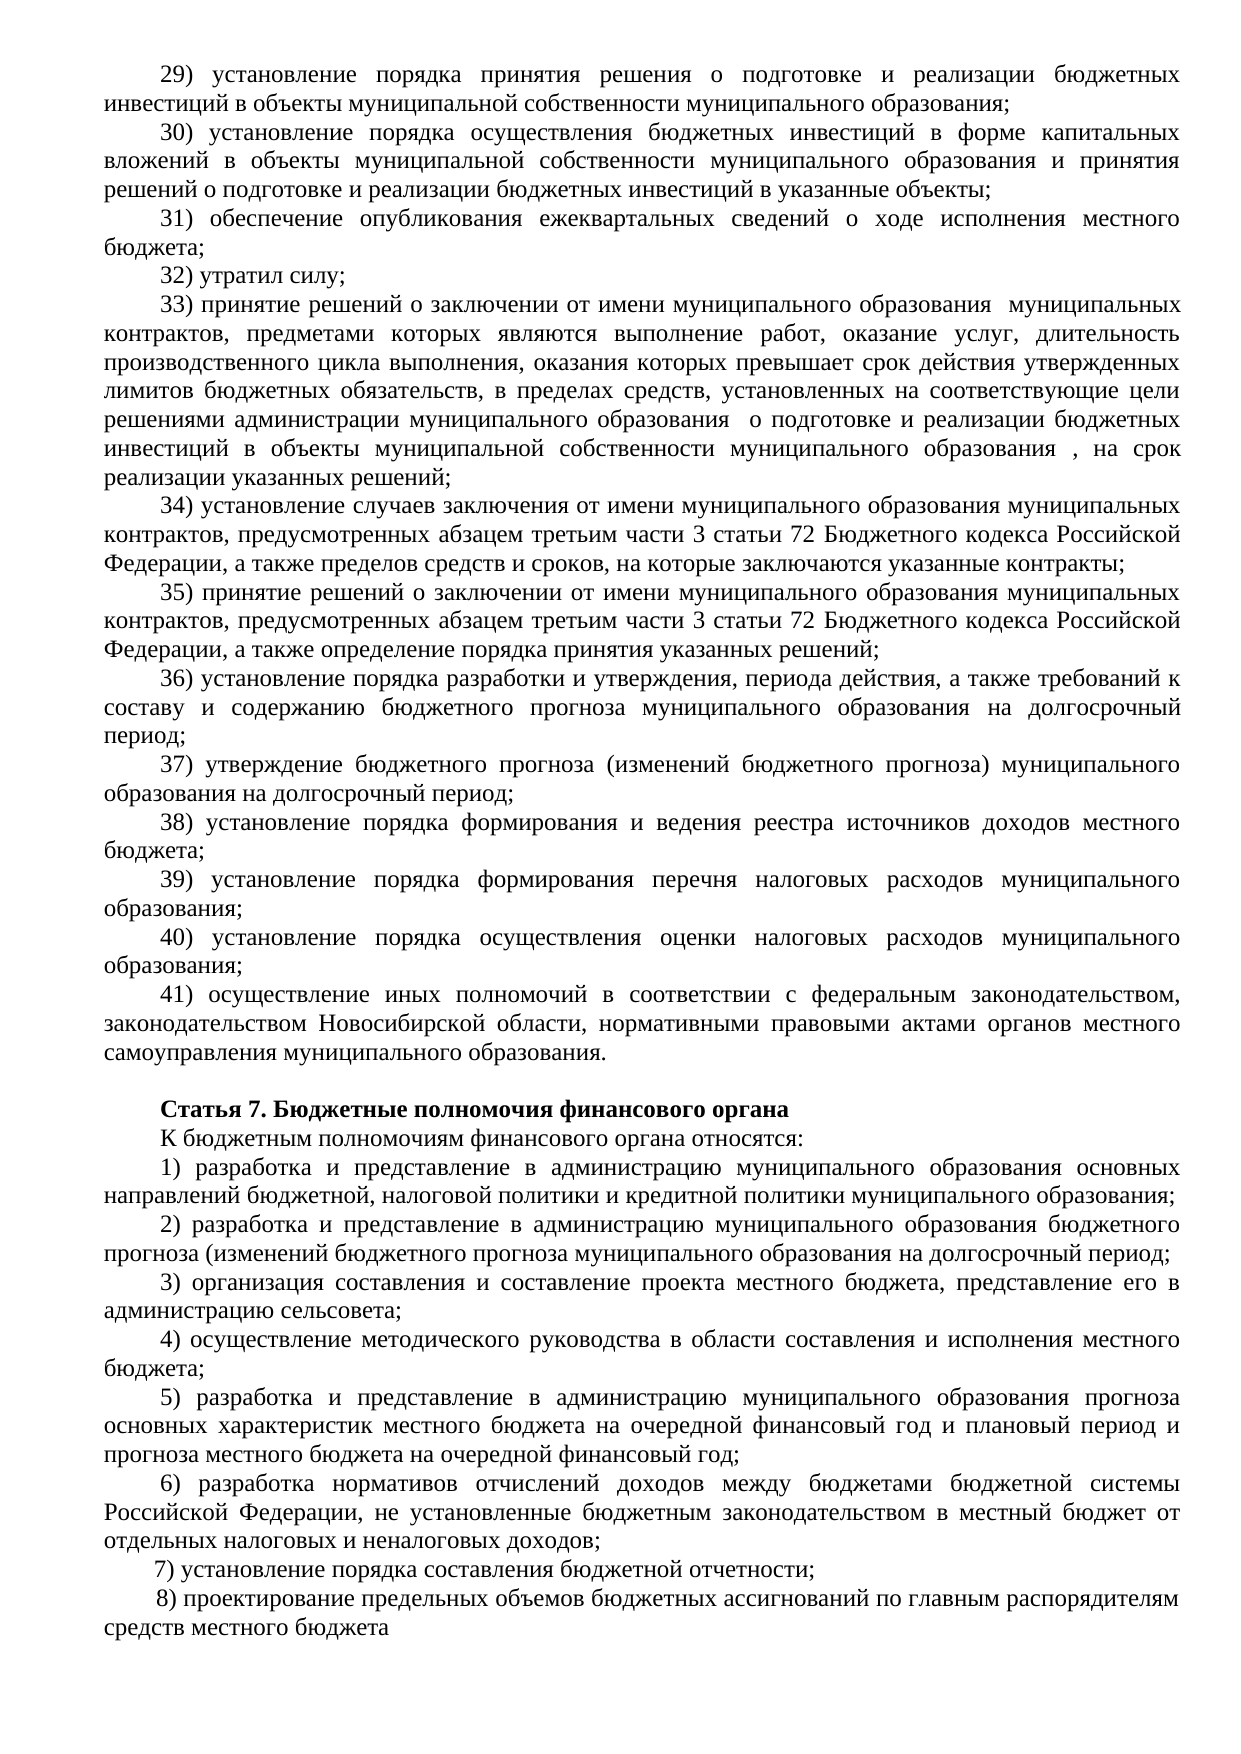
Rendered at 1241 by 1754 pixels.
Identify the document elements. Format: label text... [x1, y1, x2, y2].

text 3) организация составления и составление проекта местного бюджета, представление его в администрацию сельсовета; [103, 1267, 1181, 1324]
text 7) установление порядка составления бюджетной отчетности; [103, 1554, 1181, 1583]
text 31) обеспечение опубликования ежеквартальных сведений о ходе исполнения местного бюджета; [103, 203, 1181, 260]
text 36) установление порядка разработки и утверждения, периода действия, а также требований к составу и содержанию бюджетного прогноза муниципального образования на долгосрочный период; [103, 663, 1181, 749]
text 33) принятие решений о заключении от имени муниципального образования муниципальных контрактов, предметами которых являются выполнение работ, оказание услуг, длительность производственного цикла выполнения, оказания которых превышает срок действия утвержденных лимитов бюджетных обязательств, в пределах средств, установленных на соответствующие цели решениями администрации муниципального образования о подготовке и реализации бюджетных инвестиций в объекты муниципальной собственности муниципального образования , на срок реализации указанных решений; [103, 289, 1181, 490]
text 6) разработка нормативов отчислений доходов между бюджетами бюджетной системы Российской Федерации, не установленные бюджетным законодательством в местный бюджет от отдельных налоговых и неналоговых доходов; [103, 1468, 1181, 1554]
text Статья 7. Бюджетные полномочия финансового органа [103, 1094, 1181, 1123]
text 2) разработка и представление в администрацию муниципального образования бюджетного прогноза (изменений бюджетного прогноза муниципального образования на долгосрочный период; [103, 1209, 1181, 1267]
text 4) осуществление методического руководства в области составления и исполнения местного бюджета; [103, 1324, 1181, 1382]
text 40) установление порядка осуществления оценки налоговых расходов муниципального образования; [103, 922, 1181, 979]
text 35) принятие решений о заключении от имени муниципального образования муниципальных контрактов, предусмотренных абзацем третьим части 3 статьи 72 Бюджетного кодекса Российской Федерации, а также определение порядка принятия указанных решений; [103, 577, 1181, 663]
text 39) установление порядка формирования перечня налоговых расходов муниципального образования; [103, 864, 1181, 922]
text 5) разработка и представление в администрацию муниципального образования прогноза основных характеристик местного бюджета на очередной финансовый год и плановый период и прогноза местного бюджета на очередной финансовый год; [103, 1382, 1181, 1468]
text 38) установление порядка формирования и ведения реестра источников доходов местного бюджета; [103, 807, 1181, 864]
text 37) утверждение бюджетного прогноза (изменений бюджетного прогноза) муниципального образования на долгосрочный период; [103, 749, 1181, 807]
text 8) проектирование предельных объемов бюджетных ассигнований по главным распорядителям средств местного бюджета [103, 1583, 1181, 1640]
text 32) утратил силу; [103, 260, 1181, 289]
text К бюджетным полномочиям финансового органа относятся: [103, 1123, 1181, 1152]
text 34) установление случаев заключения от имени муниципального образования муниципальных контрактов, предусмотренных абзацем третьим части 3 статьи 72 Бюджетного кодекса Российской Федерации, а также пределов средств и сроков, на которые заключаются указанные контракты; [103, 490, 1181, 577]
text 30) установление порядка осуществления бюджетных инвестиций в форме капитальных вложений в объекты муниципальной собственности муниципального образования и принятия решений о подготовке и реализации бюджетных инвестиций в указанные объекты; [103, 117, 1181, 203]
text 29) установление порядка принятия решения о подготовке и реализации бюджетных инвестиций в объекты муниципальной собственности муниципального образования; [103, 59, 1181, 117]
text 41) осуществление иных полномочий в соответствии с федеральным законодательством, законодательством Новосибирской области, нормативными правовыми актами органов местного самоуправления муниципального образования. [103, 979, 1181, 1065]
text 1) разработка и представление в администрацию муниципального образования основных направлений бюджетной, налоговой политики и кредитной политики муниципального образования; [103, 1152, 1181, 1209]
